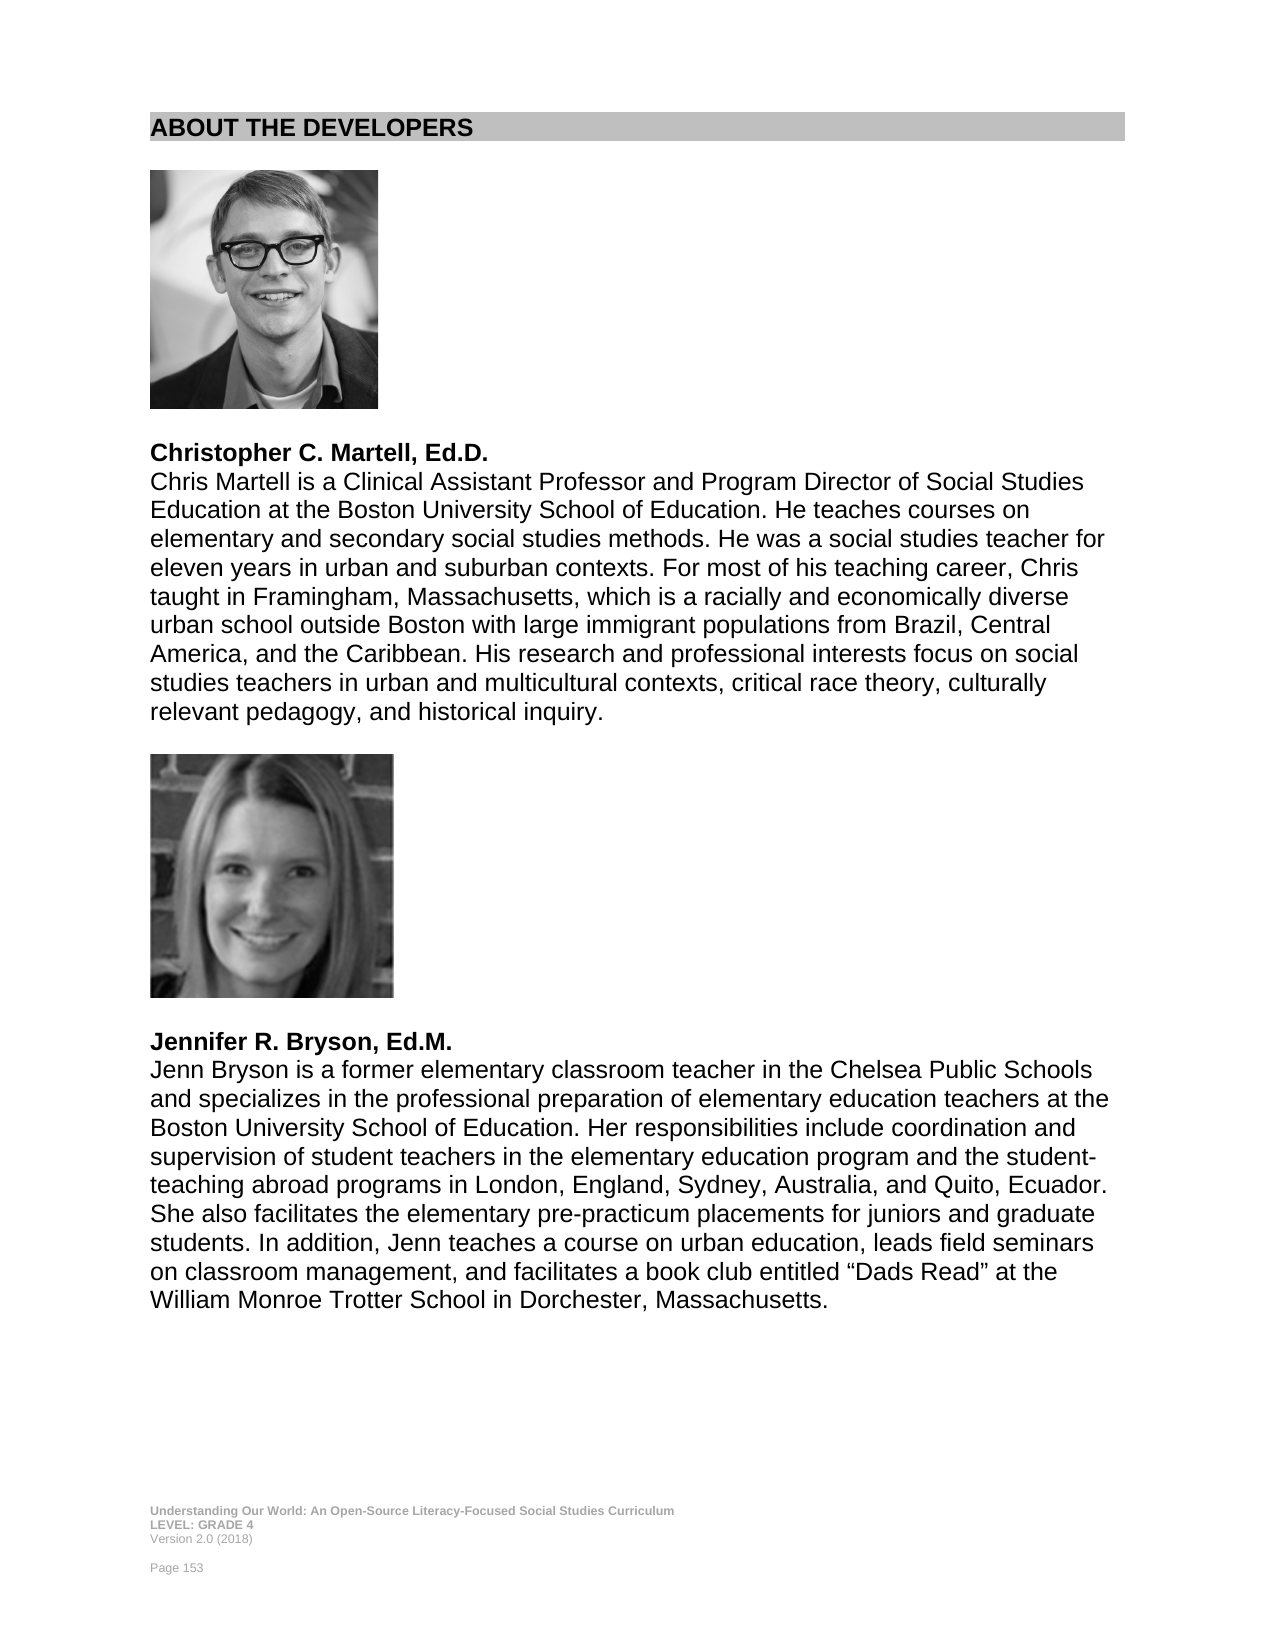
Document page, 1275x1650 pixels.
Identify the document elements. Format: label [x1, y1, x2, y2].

picture [150, 754, 394, 998]
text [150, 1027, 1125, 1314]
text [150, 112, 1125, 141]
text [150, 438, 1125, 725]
